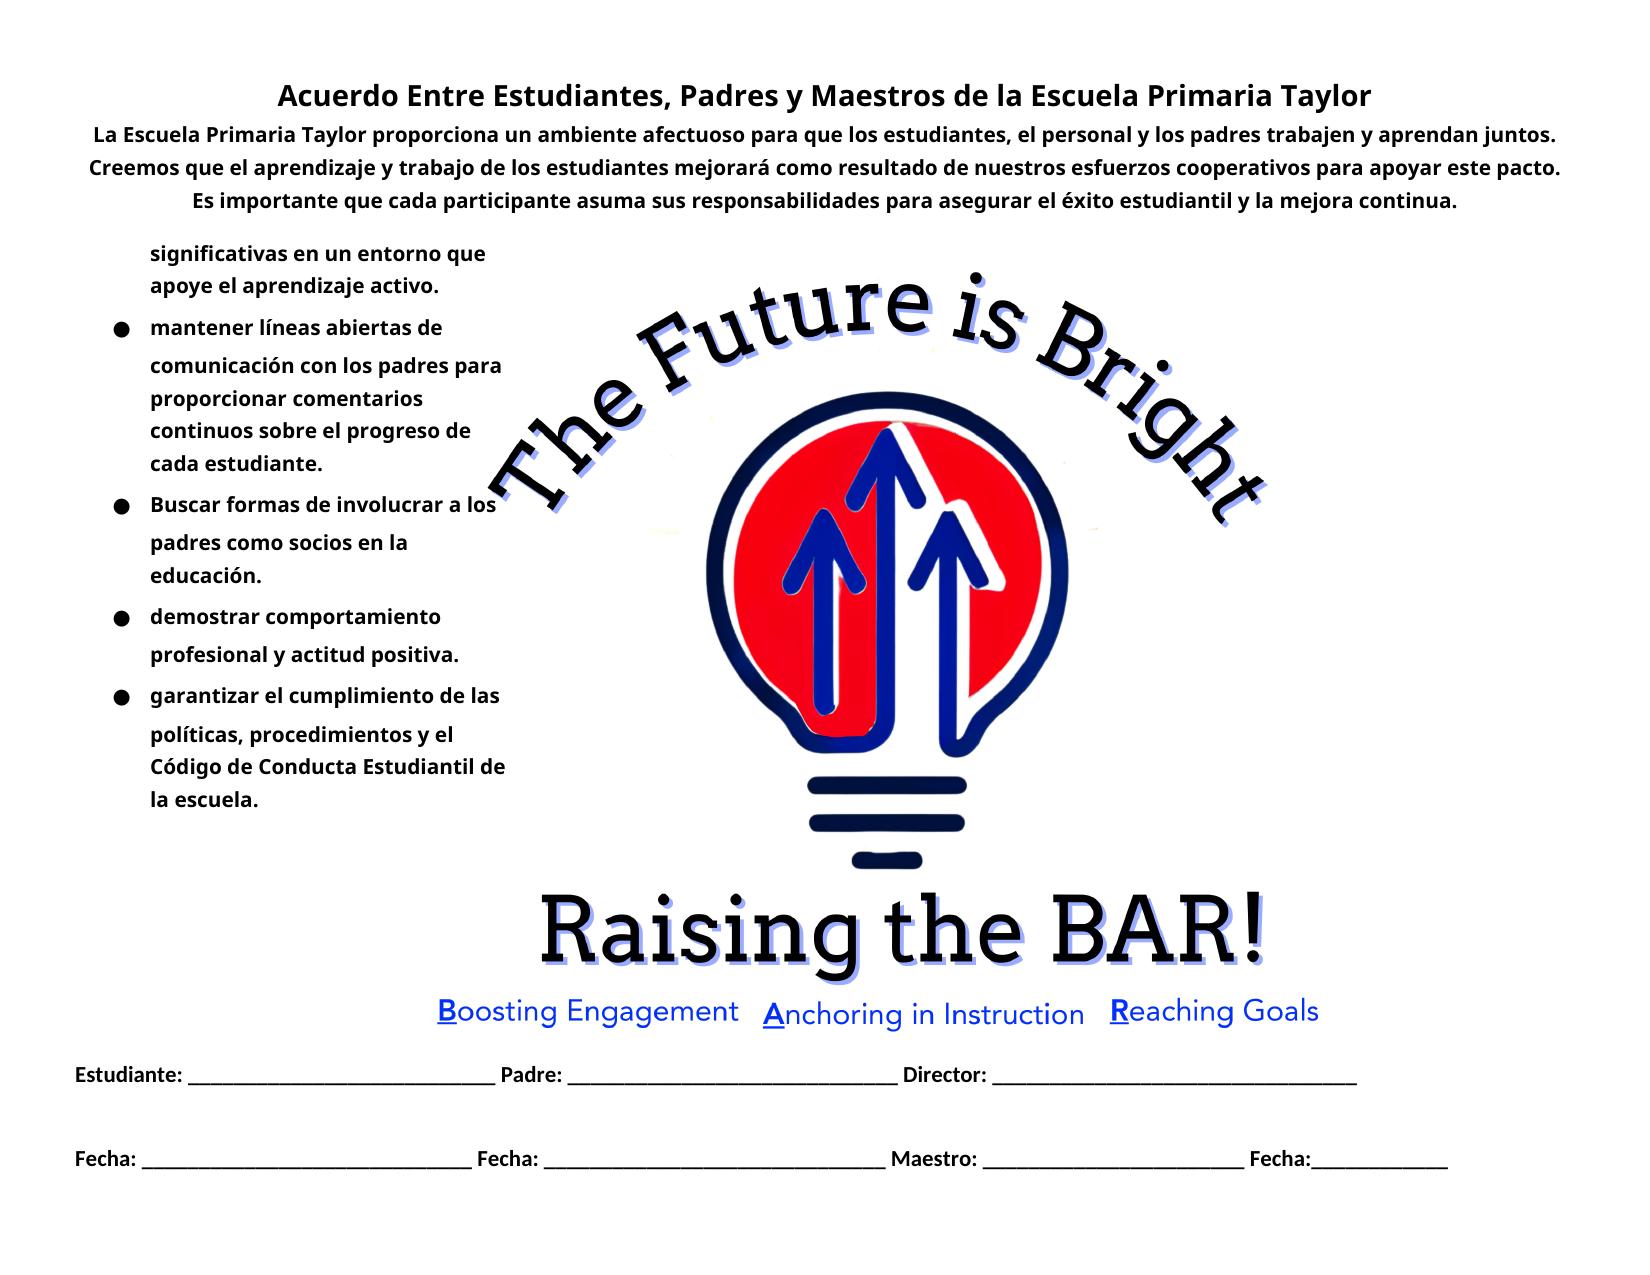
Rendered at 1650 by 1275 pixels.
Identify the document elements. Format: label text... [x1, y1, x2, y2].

list Buscar formas de involucrar a los padres como socios en la educación. [112, 481, 525, 589]
picture [425, 172, 1345, 1092]
list demostrar comportamiento profesional y actitud positiva. [112, 593, 525, 669]
list garantizar el cumplimiento de las políticas, procedimientos y el Código de Conducta Estudiantil de la escuela. [112, 673, 525, 813]
list mantener líneas abiertas de comunicación con los padres para proporcionar comentarios continuos sobre el progreso de cada estudiante. [112, 304, 525, 477]
list proporcionar oportunidades de aprendizaje apropiadas y significativas en un entorno que apoye el aprendizaje activo. [112, 239, 525, 300]
